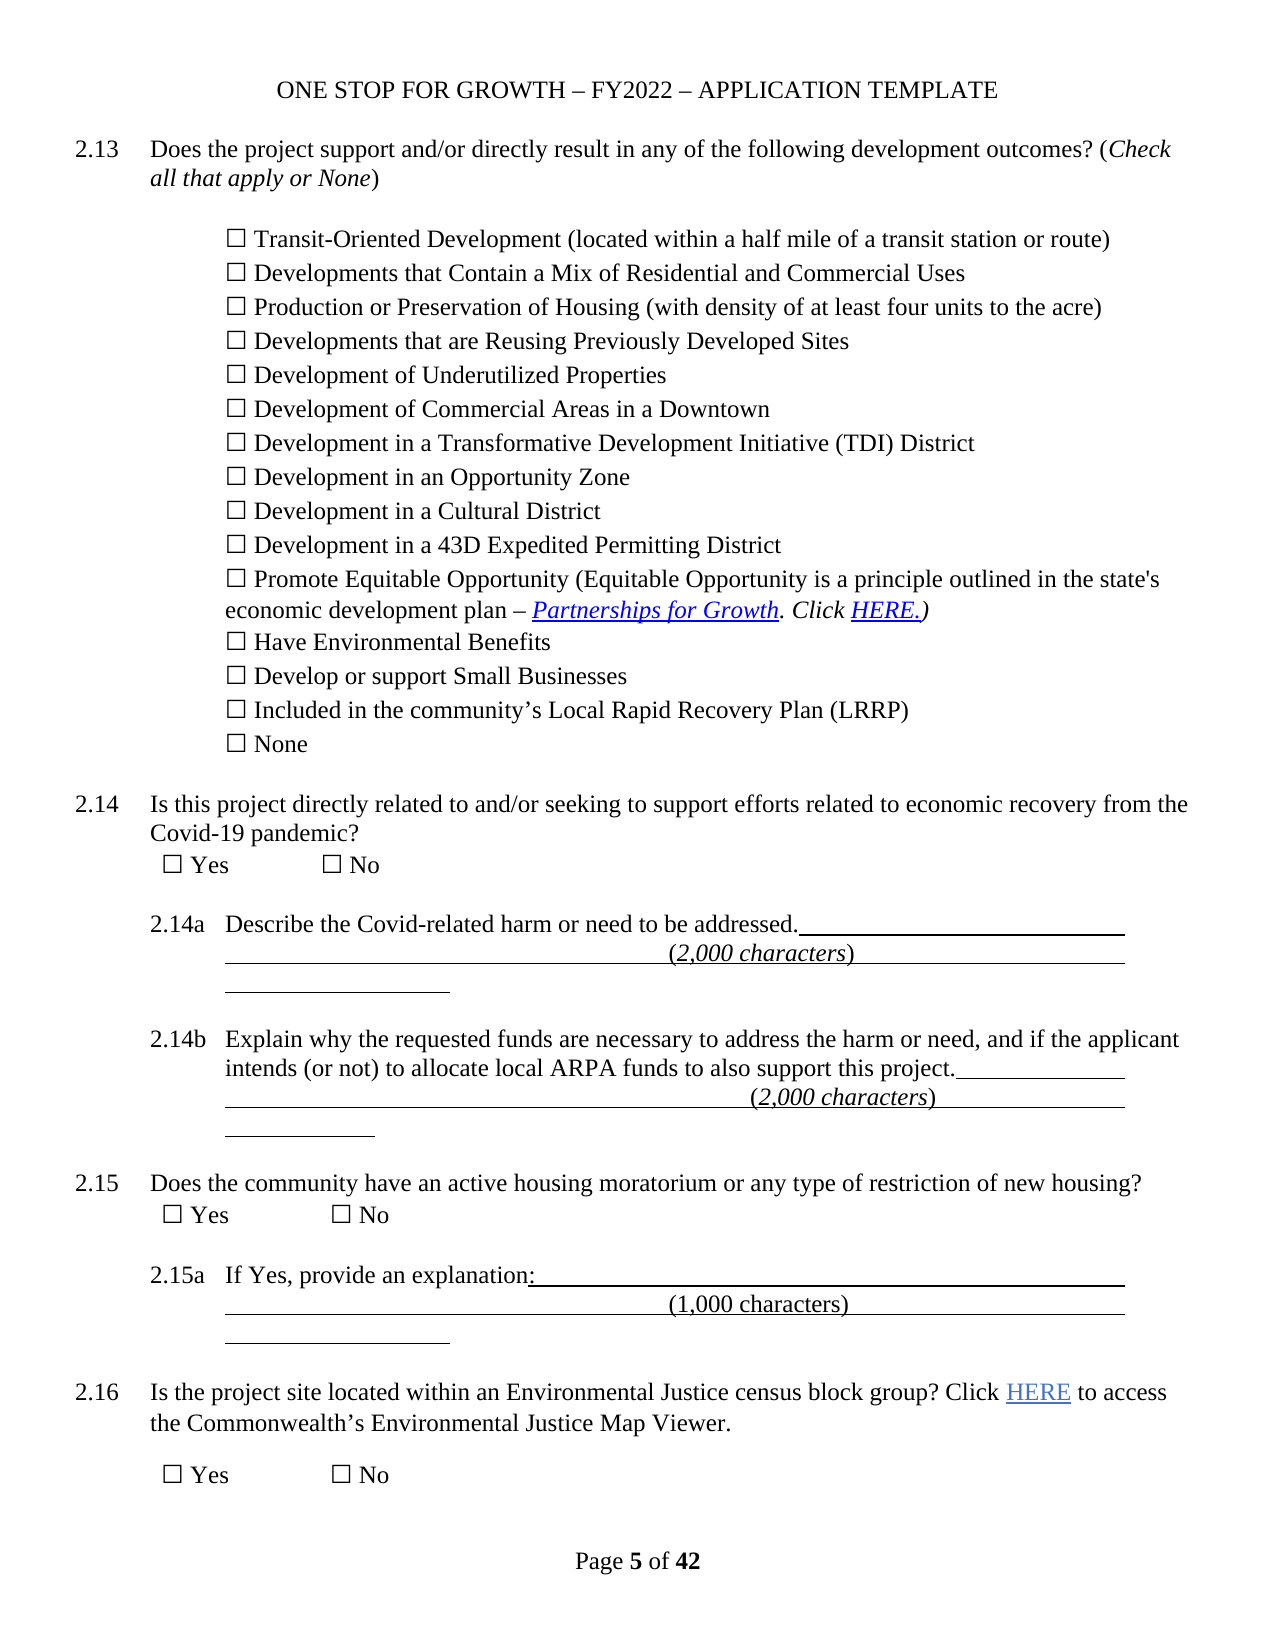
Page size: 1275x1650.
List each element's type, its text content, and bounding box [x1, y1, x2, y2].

text Transit-Oriented Development (located within a half mile of a transit station or route) [225, 221, 1200, 254]
text Development of Commercial Areas in a Downtown [225, 391, 1200, 425]
table_header Yes [150, 1197, 319, 1231]
table_header No [309, 846, 487, 881]
list Is the project site located within an Environmental Justice census block group? Click HERE to access the Commonwealth’s Environmental Justice Map Viewer. [75, 1377, 1200, 1437]
list Does the community have an active housing moratorium or any type of restriction of new housing? [75, 1168, 1200, 1197]
table_header Yes [150, 846, 309, 881]
table_header Yes [150, 1456, 319, 1491]
list Describe the Covid-related harm or need to be addressed. (2,000 characters) [150, 909, 1200, 996]
list Is this project directly related to and/or seeking to support efforts related to economic recovery from the Covid-19 pandemic? [75, 789, 1200, 846]
list If Yes, provide an explanation: (1,000 characters) [150, 1260, 1200, 1346]
text Development of Underutilized Properties [225, 357, 1200, 391]
list Explain why the requested funds are necessary to address the harm or need, and if the applicant intends (or not) to allocate local ARPA funds to also support this project. (2,000 characters) [150, 1024, 1200, 1139]
text Development in a 43D Expedited Permitting District [225, 527, 1200, 561]
text Develop or support Small Businesses [225, 658, 1200, 692]
text Development in a Cultural District [225, 493, 1200, 527]
table_header No [319, 1197, 487, 1231]
text Development in a Transformative Development Initiative (TDI) District [225, 425, 1200, 459]
table_header No [319, 1456, 487, 1491]
text Included in the community’s Local Rapid Recovery Plan (LRRP) [225, 692, 1200, 726]
list Does the project support and/or directly result in any of the following development outcomes? (Check all that apply or None) [75, 134, 1200, 192]
text Promote Equitable Opportunity (Equitable Opportunity is a principle outlined in the state's economic development plan – Partnerships for Growth. Click HERE.) [225, 561, 1200, 624]
text Have Environmental Benefits [225, 624, 1200, 658]
text None [225, 726, 1200, 760]
text Developments that are Reusing Previously Developed Sites [225, 323, 1200, 357]
text Production or Preservation of Housing (with density of at least four units to the acre) [225, 289, 1200, 323]
text Developments that Contain a Mix of Residential and Commercial Uses [225, 254, 1200, 289]
text Development in an Opportunity Zone [225, 459, 1200, 493]
